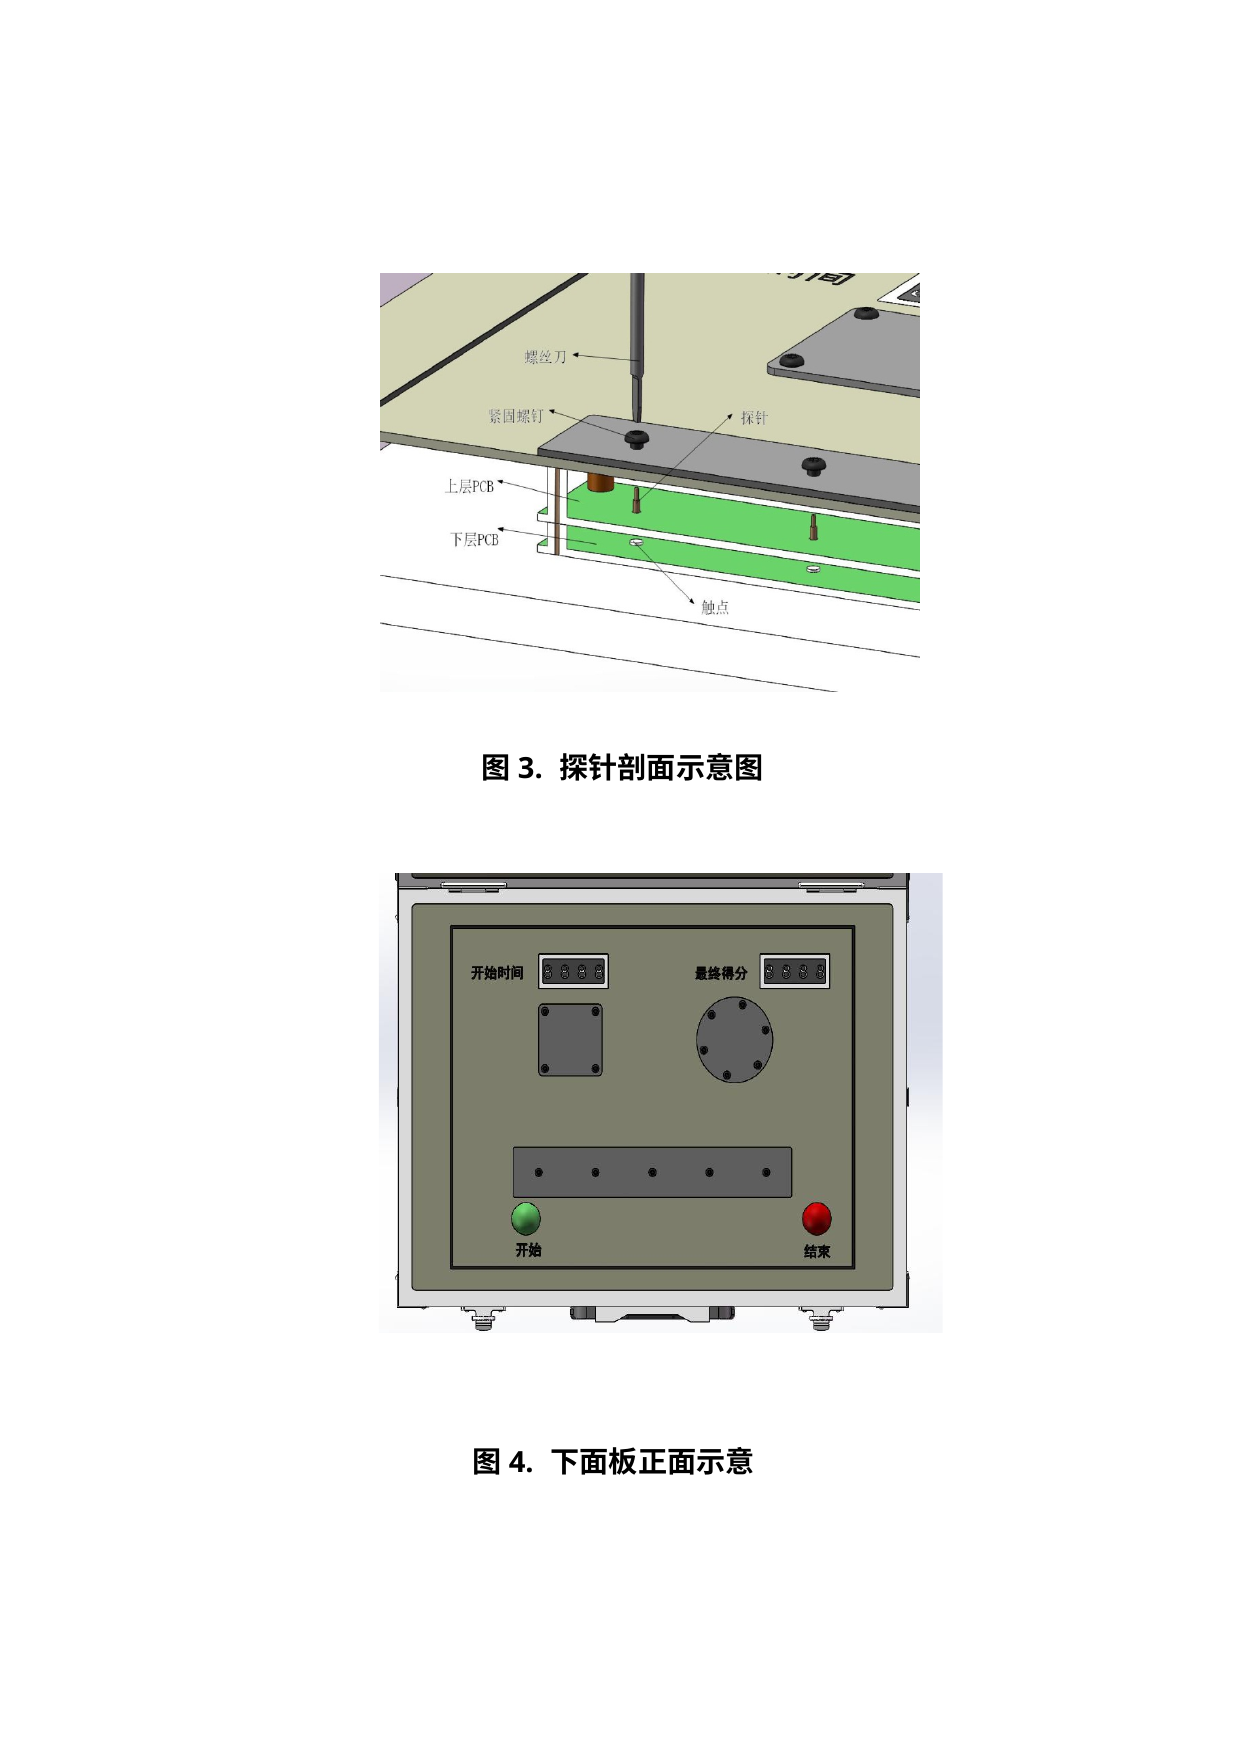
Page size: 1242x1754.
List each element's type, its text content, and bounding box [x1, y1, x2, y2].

text 图 3. 探针剖面示意图 [481, 748, 1096, 787]
picture [380, 273, 920, 692]
text 图 4. 下面板正面示意 [473, 1439, 1096, 1481]
picture [378, 873, 943, 1333]
